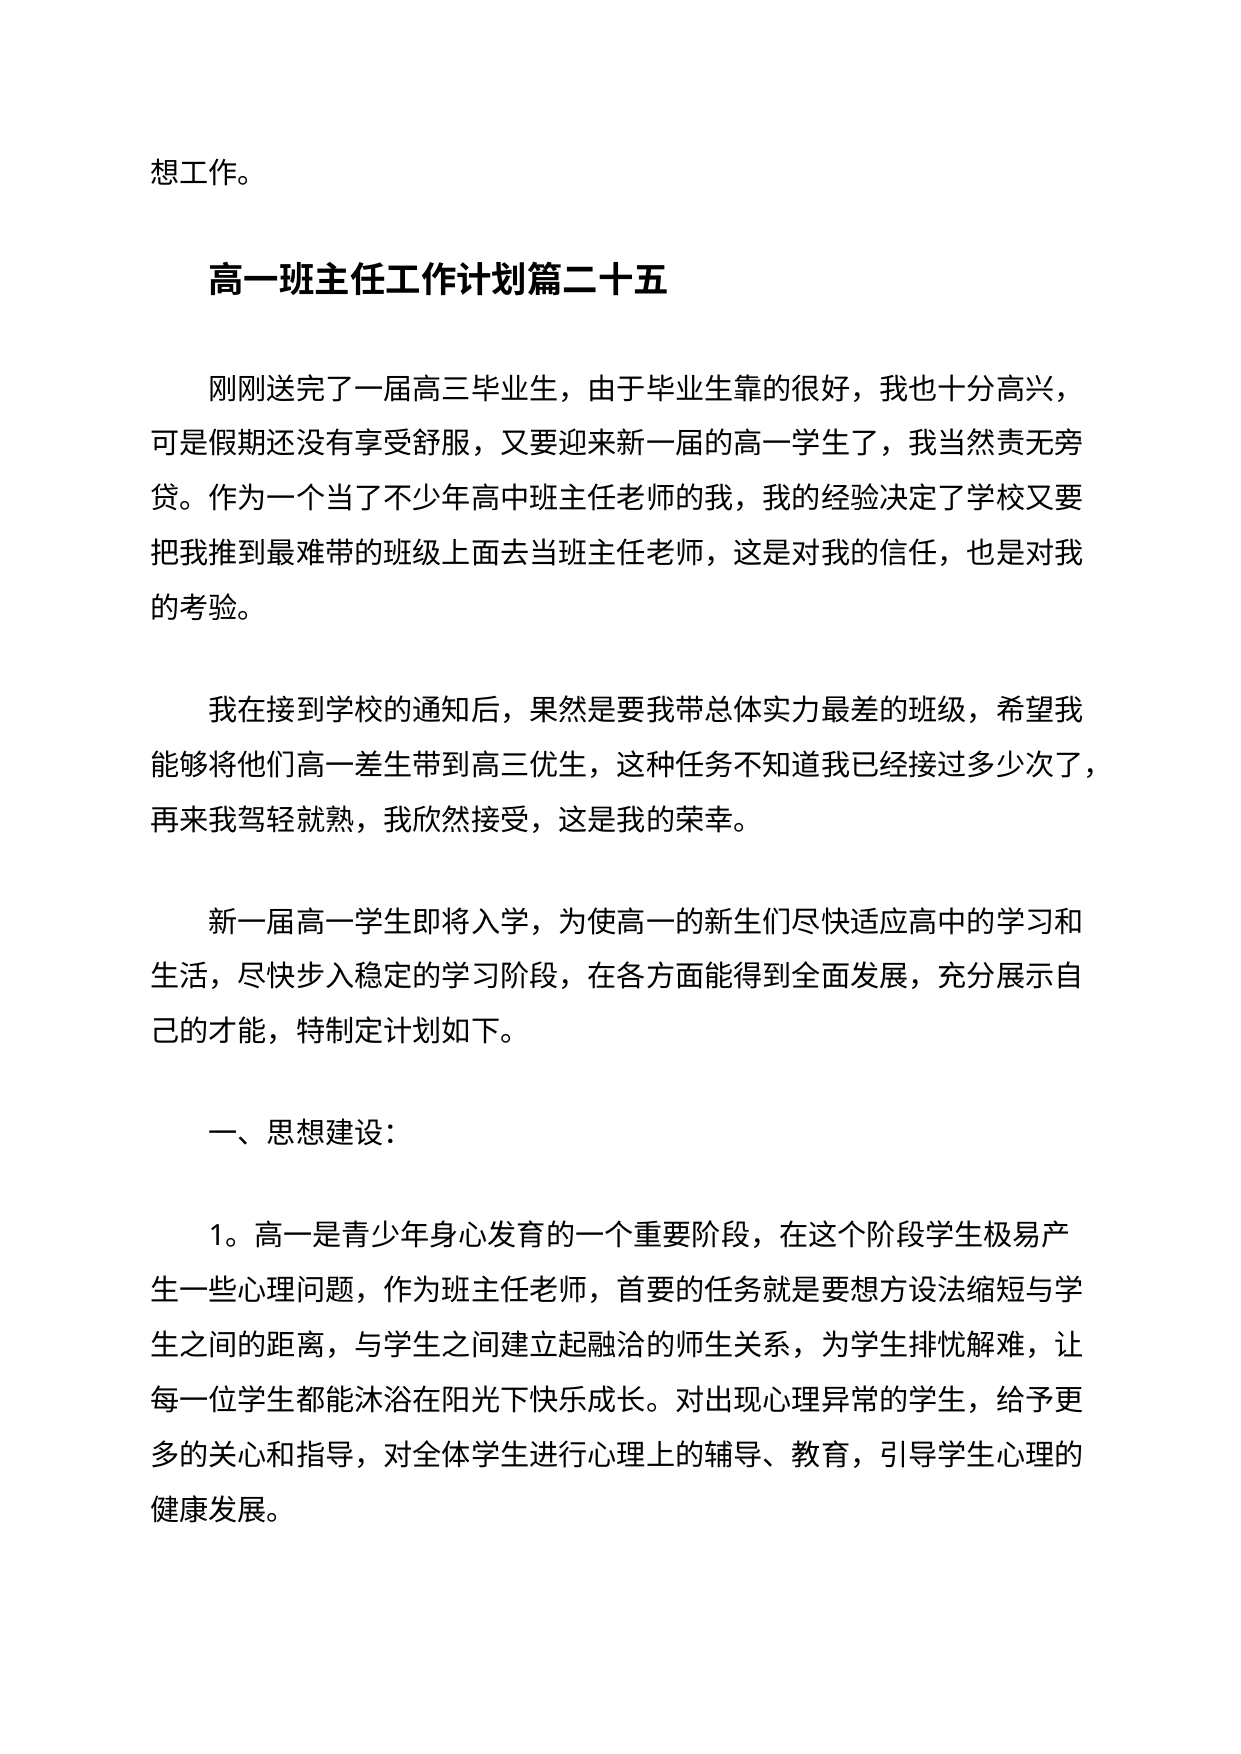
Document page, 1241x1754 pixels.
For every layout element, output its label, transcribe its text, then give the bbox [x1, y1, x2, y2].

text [150, 150, 1090, 192]
text 一、思想建设： [150, 1110, 1090, 1152]
text 刚刚送完了一届高三毕业生，由于毕业生靠的很好，我也十分高兴，可是假期还没有享受舒服，又要迎来新一届的高一学生了，我当然责无旁贷。作为一个当了不少年高中班主任老师的我，我的经验决定了学校又要把我推到最难带的班级上面去当班主任老师，这是对我的信任，也是对我的考验。 [150, 365, 1090, 627]
text 我在接到学校的通知后，果然是要我带总体实力最差的班级，希望我能够将他们高一差生带到高三优生，这种任务不知道我已经接过多少次了，再来我驾轻就熟，我欣然接受，这是我的荣幸。 [150, 687, 1090, 839]
text 新一届高一学生即将入学，为使高一的新生们尽快适应高中的学习和生活，尽快步入稳定的学习阶段，在各方面能得到全面发展，充分展示自己的才能，特制定计划如下。 [150, 898, 1090, 1050]
text 高一班主任工作计划篇二十五 [150, 252, 1090, 303]
text 1。高一是青少年身心发育的一个重要阶段，在这个阶段学生极易产生一些心理问题，作为班主任老师，首要的任务就是要想方设法缩短与学生之间的距离，与学生之间建立起融洽的师生关系，为学生排忧解难，让每一位学生都能沐浴在阳光下快乐成长。对出现心理异常的学生，给予更多的关心和指导，对全体学生进行心理上的辅导、教育，引导学生心理的健康发展。 [150, 1211, 1090, 1528]
